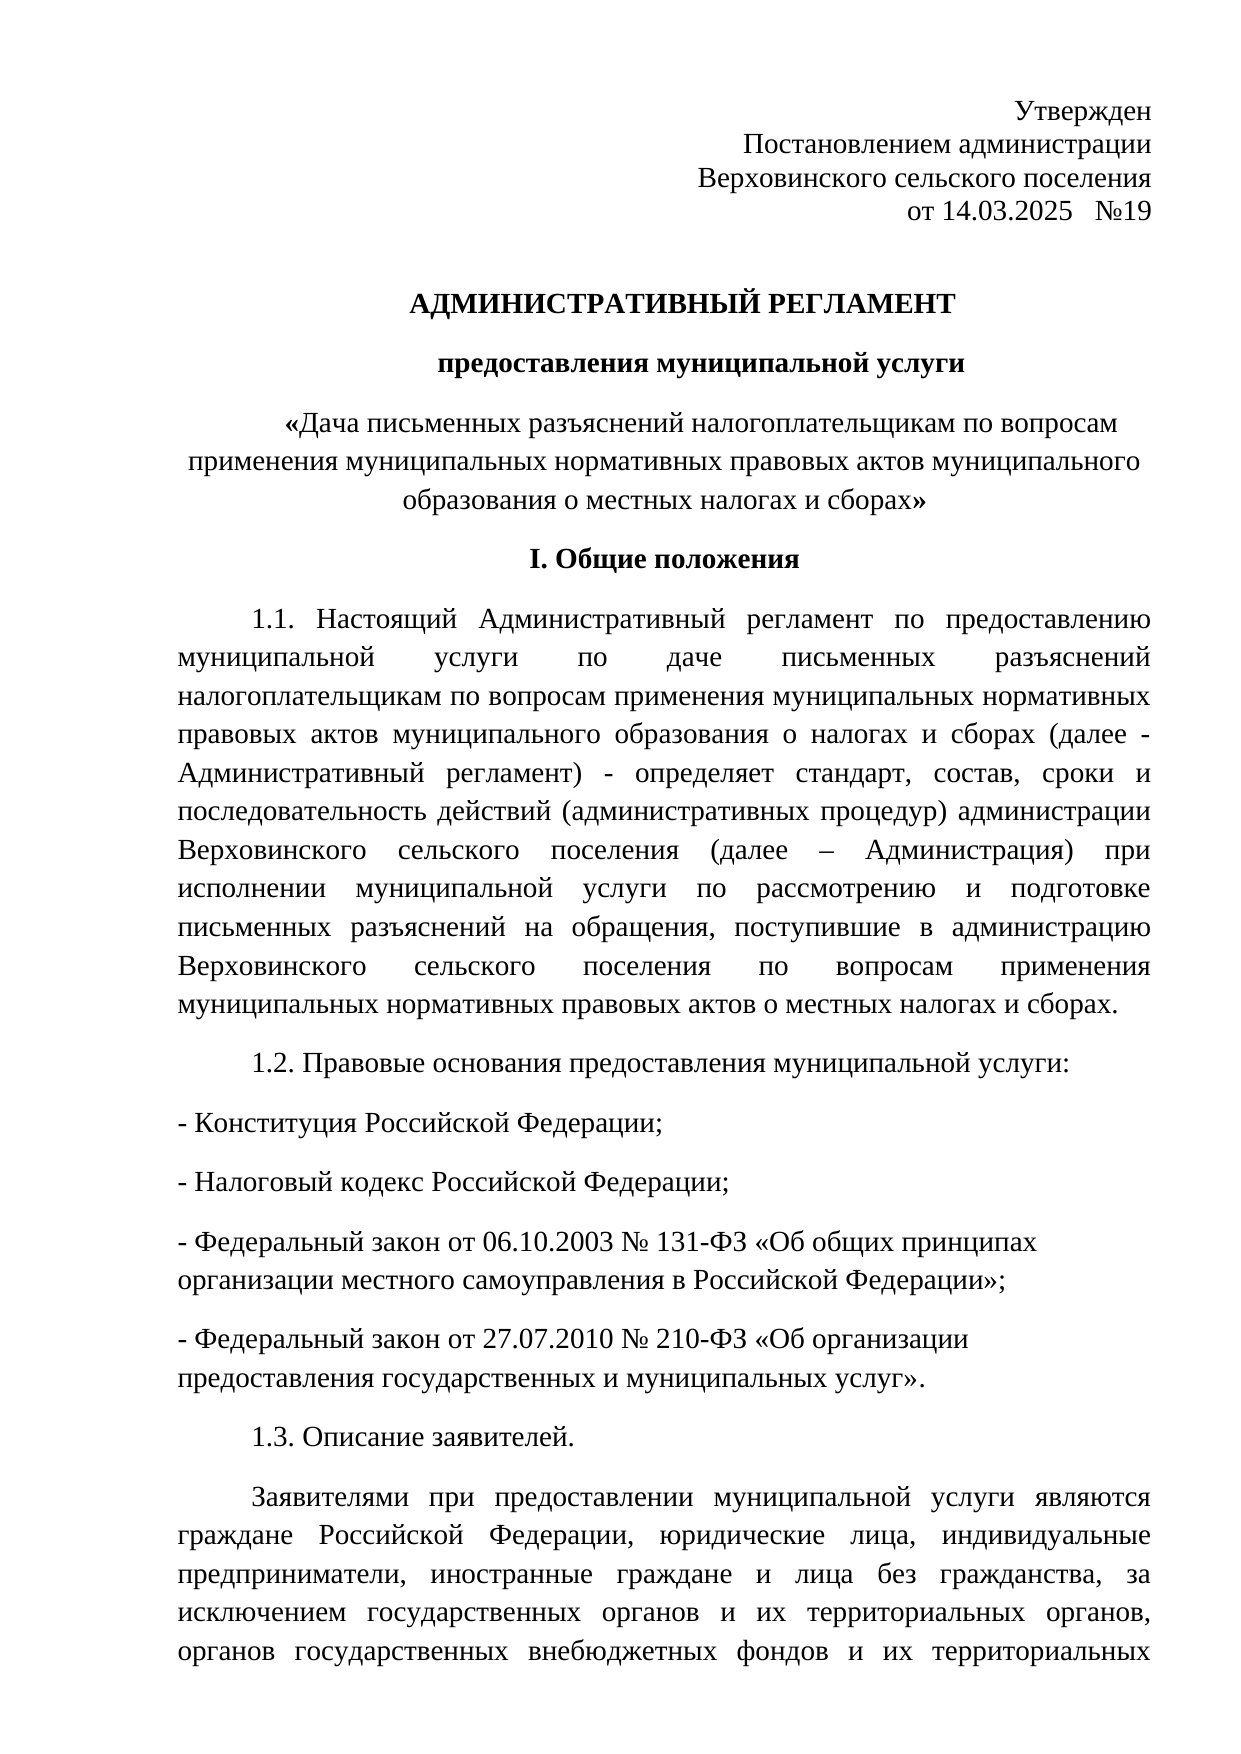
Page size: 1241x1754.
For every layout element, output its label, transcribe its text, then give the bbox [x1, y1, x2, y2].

text I. Общие положения [177, 541, 1152, 575]
text Утвержден [177, 93, 1152, 126]
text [177, 1479, 1152, 1667]
text 1.3. Описание заявителей. [177, 1419, 1152, 1453]
text «Дача письменных разъяснений налогоплательщикам по вопросам применения муниципальных нормативных правовых актов муниципального образования о местных налогах и сборах» [177, 405, 1152, 516]
text 1.2. Правовые основания предоставления муниципальной услуги: [177, 1046, 1152, 1079]
text АДМИНИСТРАТИВНЫЙ РЕГЛАМЕНТ [177, 286, 1152, 320]
text 1.1. Настоящий Административный регламент по предоставлению муниципальной услуги по даче письменных разъяснений налогоплательщикам по вопросам применения муниципальных нормативных правовых актов муниципального образования о налогах и сборах (далее - Административный регламент) - определяет стандарт, состав, сроки и последовательность действий (административных процедур) администрации Верховинского сельского поселения (далее – Администрация) при исполнении муниципальной услуги по рассмотрению и подготовке письменных разъяснений на обращения, поступившие в администрацию Верховинского сельского поселения по вопросам применения муниципальных нормативных правовых актов о местных налогах и сборах. [177, 601, 1152, 1020]
text Верховинского сельского поселения от 14.03.2025 №19 [177, 160, 1152, 227]
text - Конституция Российской Федерации; [177, 1105, 1152, 1138]
text - Налоговый кодекс Российской Федерации; [177, 1164, 1152, 1198]
text - Федеральный закон от 06.10.2003 № 131-ФЗ «Об общих принципах организации местного самоуправления в Российской Федерации»; [177, 1224, 1152, 1296]
text Постановлением администрации [177, 126, 1152, 160]
text - Федеральный закон от 27.07.2010 № 210-ФЗ «Об организации предоставления государственных и муниципальных услуг». [177, 1322, 1152, 1394]
text предоставления муниципальной услуги [177, 346, 1152, 379]
